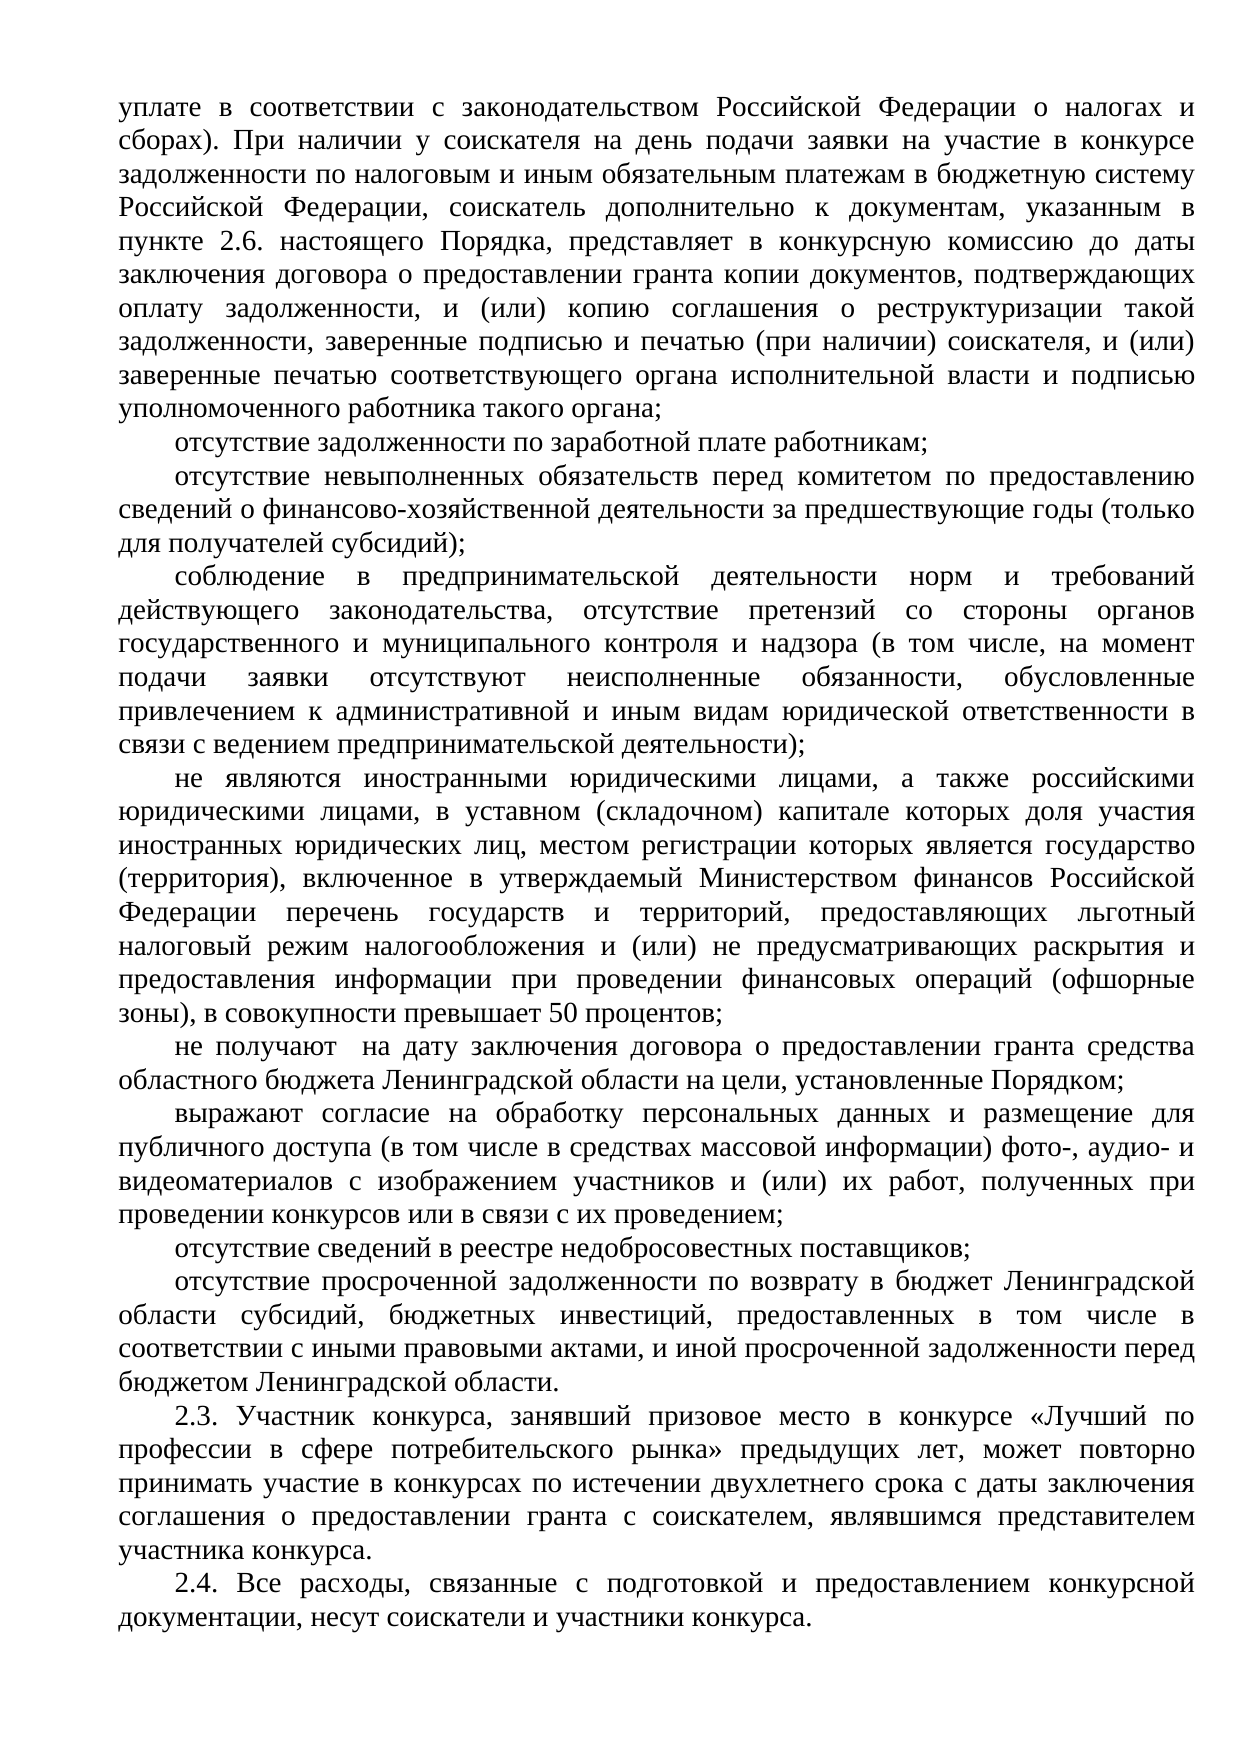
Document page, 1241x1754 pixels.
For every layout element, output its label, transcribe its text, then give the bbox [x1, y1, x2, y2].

text отсутствие сведений в реестре недобросовестных поставщиков; [118, 1230, 1196, 1263]
text 2.3. Участник конкурса, занявший призовое место в конкурсе «Лучший по профессии в сфере потребительского рынка» предыдущих лет, может повторно принимать участие в конкурсах по истечении двухлетнего срока с даты заключения соглашения о предоставлении гранта с соискателем, являвшимся представителем участника конкурса. [118, 1398, 1196, 1565]
text выражают согласие на обработку персональных данных и размещение для публичного доступа (в том числе в средствах массовой информации) фото-, аудио- и видеоматериалов с изображением участников и (или) их работ, полученных при проведении конкурсов или в связи с их проведением; [118, 1096, 1196, 1230]
text отсутствие задолженности по заработной плате работникам; [118, 424, 1196, 458]
text не являются иностранными юридическими лицами, а также российскими юридическими лицами, в уставном (складочном) капитале которых доля участия иностранных юридических лиц, местом регистрации которых является государство (территория), включенное в утверждаемый Министерством финансов Российской Федерации перечень государств и территорий, предоставляющих льготный налоговый режим налогообложения и (или) не предусматривающих раскрытия и предоставления информации при проведении финансовых операций (офшорные зоны), в совокупности превышает 50 процентов; [118, 760, 1196, 1028]
text 2.4. Все расходы, связанные с подготовкой и предоставлением конкурсной документации, несут соискатели и участники конкурса. [118, 1566, 1196, 1633]
text отсутствие просроченной задолженности по возврату в бюджет Ленинградской области субсидий, бюджетных инвестиций, предоставленных в том числе в соответствии с иными правовыми актами, и иной просроченной задолженности перед бюджетом Ленинградской области. [118, 1263, 1196, 1398]
text не получают на дату заключения договора о предоставлении гранта средства областного бюджета Ленинградской области на цели, установленные Порядком; [118, 1028, 1196, 1095]
text отсутствие невыполненных обязательств перед комитетом по предоставлению сведений о финансово-хозяйственной деятельности за предшествующие годы (только для получателей субсидий); [118, 458, 1196, 558]
text соблюдение в предпринимательской деятельности норм и требований действующего законодательства, отсутствие претензий со стороны органов государственного и муниципального контроля и надзора (в том числе, на момент подачи заявки отсутствуют неисполненные обязанности, обусловленные привлечением к административной и иным видам юридической ответственности в связи с ведением предпринимательской деятельности); [118, 558, 1196, 760]
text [118, 89, 1196, 424]
